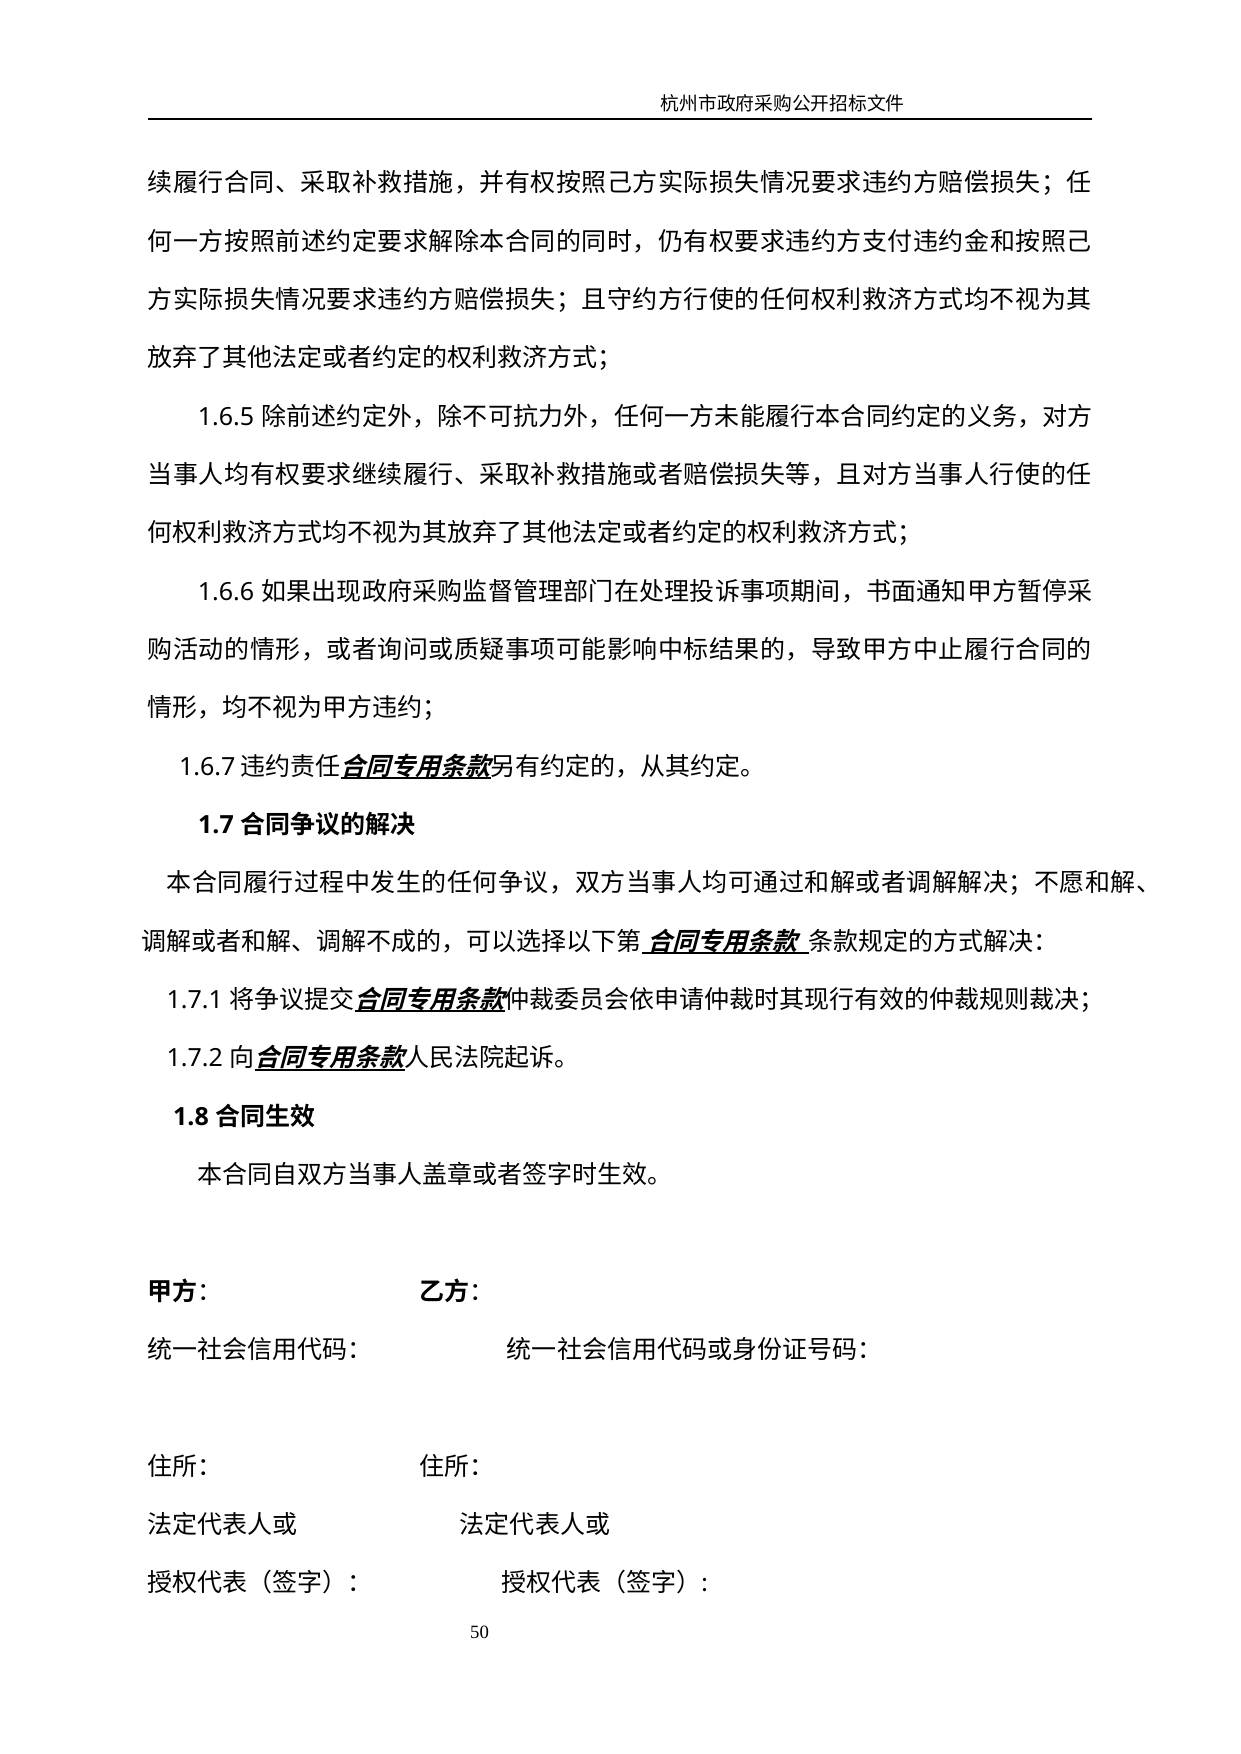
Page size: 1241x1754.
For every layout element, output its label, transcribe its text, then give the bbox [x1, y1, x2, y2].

text 本合同履行过程中发生的任何争议，双方当事人均可通过和解或者调解解决；不愿和解、调解或者和解、调解不成的，可以选择以下第 合同专用条款 条款规定的方式解决： [141, 845, 1136, 962]
text 1.6.5 除前述约定外，除不可抗力外，任何一方未能履行本合同约定的义务，对方当事人均有权要求继续履行、采取补救措施或者赔偿损失等，且对方当事人行使的任何权利救济方式均不视为其放弃了其他法定或者约定的权利救济方式； [148, 378, 1092, 553]
text 1.7.2 向合同专用条款人民法院起诉。 [104, 1020, 1136, 1078]
text 1.6.7违约责任合同专用条款另有约定的，从其约定。 [104, 728, 1136, 787]
text 1.7.1 将争议提交合同专用条款仲裁委员会依申请仲裁时其现行有效的仲裁规则裁决； [104, 962, 1136, 1020]
text 法定代表人或 法定代表人或 [148, 1487, 1092, 1545]
text 甲方： 乙方： [148, 1253, 1092, 1312]
text 1.8 合同生效 [148, 1078, 1092, 1137]
text 本合同自双方当事人盖章或者签字时生效。 [148, 1137, 1092, 1195]
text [148, 145, 1092, 378]
text 1.6.6 如果出现政府采购监督管理部门在处理投诉事项期间，书面通知甲方暂停采购活动的情形，或者询问或质疑事项可能影响中标结果的，导致甲方中止履行合同的情形，均不视为甲方违约； [148, 553, 1092, 728]
text 1.7 合同争议的解决 [148, 787, 1092, 845]
text 授权代表（签字）： 授权代表（签字）: [148, 1545, 1092, 1603]
text 住所： 住所： [148, 1428, 1092, 1487]
text 统一社会信用代码： 统一社会信用代码或身份证号码： [148, 1312, 1092, 1370]
